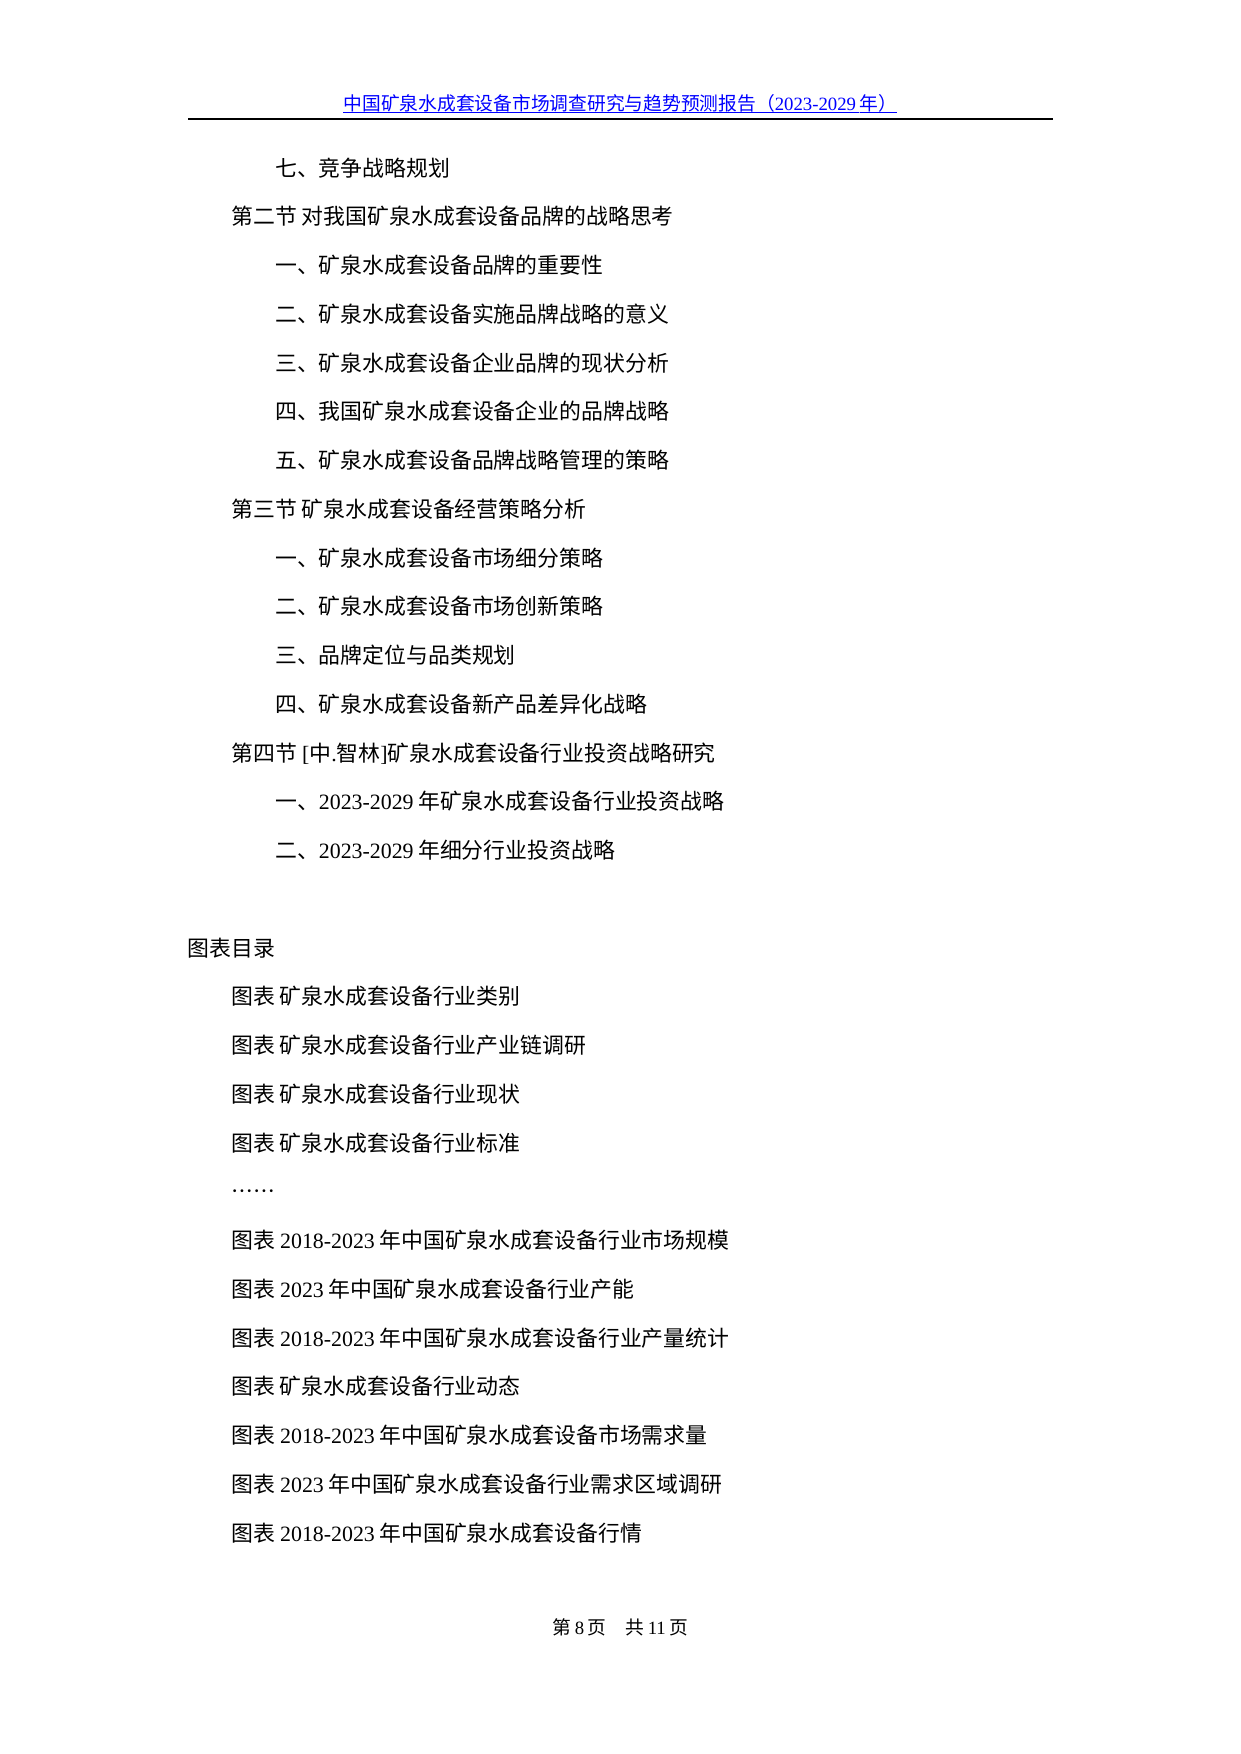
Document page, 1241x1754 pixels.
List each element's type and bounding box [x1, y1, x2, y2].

text [187, 150, 1053, 1548]
